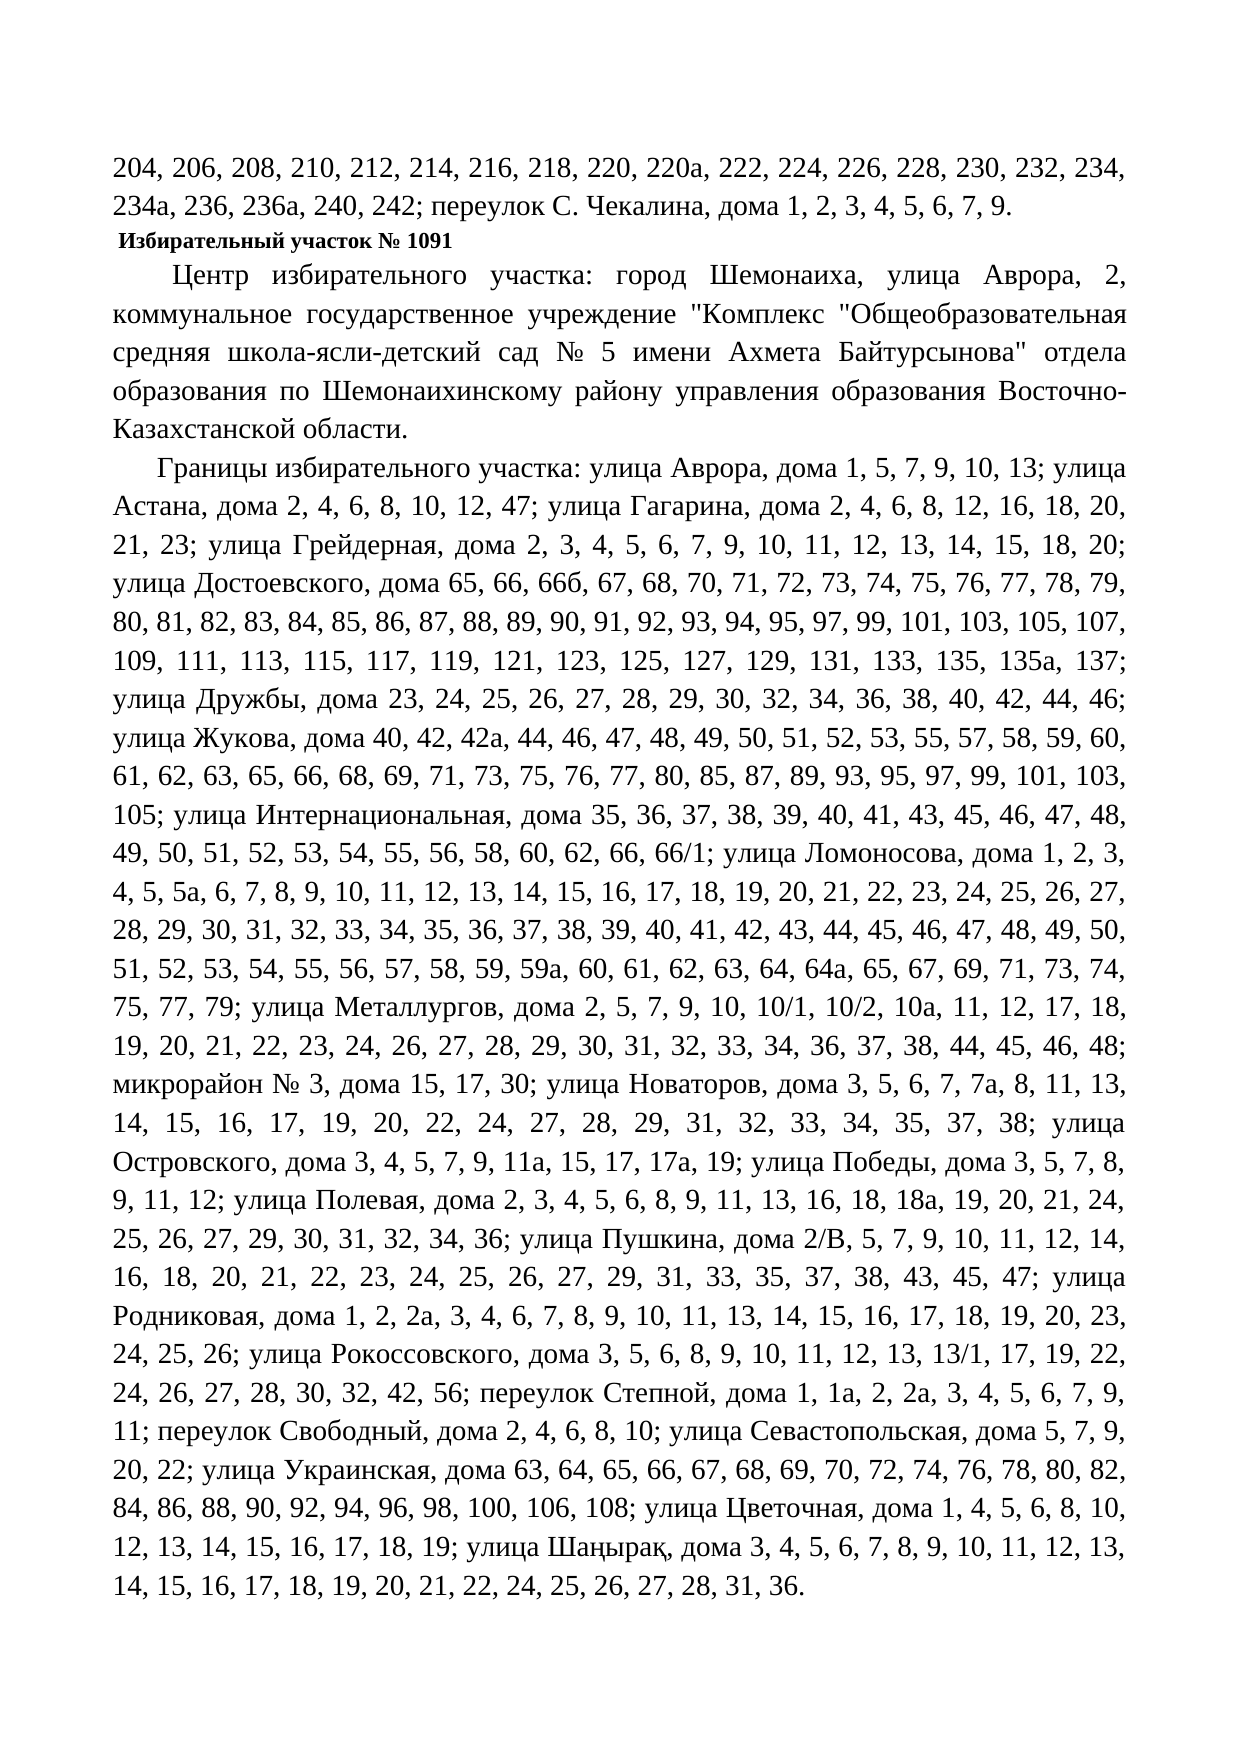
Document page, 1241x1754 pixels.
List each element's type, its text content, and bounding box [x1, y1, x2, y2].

text Границы избирательного участка: улица Аврора, дома 1, 5, 7, 9, 10, 13; улица Астана, дома 2, 4, 6, 8, 10, 12, 47; улица Гагарина, дома 2, 4, 6, 8, 12, 16, 18, 20, 21, 23; улица Грейдерная, дома 2, 3, 4, 5, 6, 7, 9, 10, 11, 12, 13, 14, 15, 18, 20; улица Достоевского, дома 65, 66, 66б, 67, 68, 70, 71, 72, 73, 74, 75, 76, 77, 78, 79, 80, 81, 82, 83, 84, 85, 86, 87, 88, 89, 90, 91, 92, 93, 94, 95, 97, 99, 101, 103, 105, 107, 109, 111, 113, 115, 117, 119, 121, 123, 125, 127, 129, 131, 133, 135, 135а, 137; улица Дружбы, дома 23, 24, 25, 26, 27, 28, 29, 30, 32, 34, 36, 38, 40, 42, 44, 46; улица Жукова, дома 40, 42, 42а, 44, 46, 47, 48, 49, 50, 51, 52, 53, 55, 57, 58, 59, 60, 61, 62, 63, 65, 66, 68, 69, 71, 73, 75, 76, 77, 80, 85, 87, 89, 93, 95, 97, 99, 101, 103, 105; улица Интернациональная, дома 35, 36, 37, 38, 39, 40, 41, 43, 45, 46, 47, 48, 49, 50, 51, 52, 53, 54, 55, 56, 58, 60, 62, 66, 66/1; улица Ломоносова, дома 1, 2, 3, 4, 5, 5а, 6, 7, 8, 9, 10, 11, 12, 13, 14, 15, 16, 17, 18, 19, 20, 21, 22, 23, 24, 25, 26, 27, 28, 29, 30, 31, 32, 33, 34, 35, 36, 37, 38, 39, 40, 41, 42, 43, 44, 45, 46, 47, 48, 49, 50, 51, 52, 53, 54, 55, 56, 57, 58, 59, 59а, 60, 61, 62, 63, 64, 64а, 65, 67, 69, 71, 73, 74, 75, 77, 79; улица Металлургов, дома 2, 5, 7, 9, 10, 10/1, 10/2, 10а, 11, 12, 17, 18, 19, 20, 21, 22, 23, 24, 26, 27, 28, 29, 30, 31, 32, 33, 34, 36, 37, 38, 44, 45, 46, 48; микрорайон № 3, дома 15, 17, 30; улица Новаторов, дома 3, 5, 6, 7, 7а, 8, 11, 13, 14, 15, 16, 17, 19, 20, 22, 24, 27, 28, 29, 31, 32, 33, 34, 35, 37, 38; улица Островского, дома 3, 4, 5, 7, 9, 11а, 15, 17, 17а, 19; улица Победы, дома 3, 5, 7, 8, 9, 11, 12; улица Полевая, дома 2, 3, 4, 5, 6, 8, 9, 11, 13, 16, 18, 18а, 19, 20, 21, 24, 25, 26, 27, 29, 30, 31, 32, 34, 36; улица Пушкина, дома 2/В, 5, 7, 9, 10, 11, 12, 14, 16, 18, 20, 21, 22, 23, 24, 25, 26, 27, 29, 31, 33, 35, 37, 38, 43, 45, 47; улица Родниковая, дома 1, 2, 2а, 3, 4, 6, 7, 8, 9, 10, 11, 13, 14, 15, 16, 17, 18, 19, 20, 23, 24, 25, 26; улица Рокоссовского, дома 3, 5, 6, 8, 9, 10, 11, 12, 13, 13/1, 17, 19, 22, 24, 26, 27, 28, 30, 32, 42, 56; переулок Степной, дома 1, 1а, 2, 2а, 3, 4, 5, 6, 7, 9, 11; переулок Свободный, дома 2, 4, 6, 8, 10; улица Севастопольская, дома 5, 7, 9, 20, 22; улица Украинская, дома 63, 64, 65, 66, 67, 68, 69, 70, 72, 74, 76, 78, 80, 82, 84, 86, 88, 90, 92, 94, 96, 98, 100, 106, 108; улица Цветочная, дома 1, 4, 5, 6, 8, 10, 12, 13, 14, 15, 16, 17, 18, 19; улица Шаңырақ, дома 3, 4, 5, 6, 7, 8, 9, 10, 11, 12, 13, 14, 15, 16, 17, 18, 19, 20, 21, 22, 24, 25, 26, 27, 28, 31, 36. [112, 450, 1128, 1601]
text Центр избирательного участка: город Шемонаиха, улица Аврора, 2, коммунальное государственное учреждение "Комплекс "Общеобразовательная средняя школа-ясли-детский сад № 5 имени Ахмета Байтурсынова" отдела образования по Шемонаихинскому району управления образования Восточно-Казахстанской области. [112, 257, 1128, 445]
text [112, 150, 1128, 222]
text Избирательный участок № 1091 [112, 227, 1128, 253]
